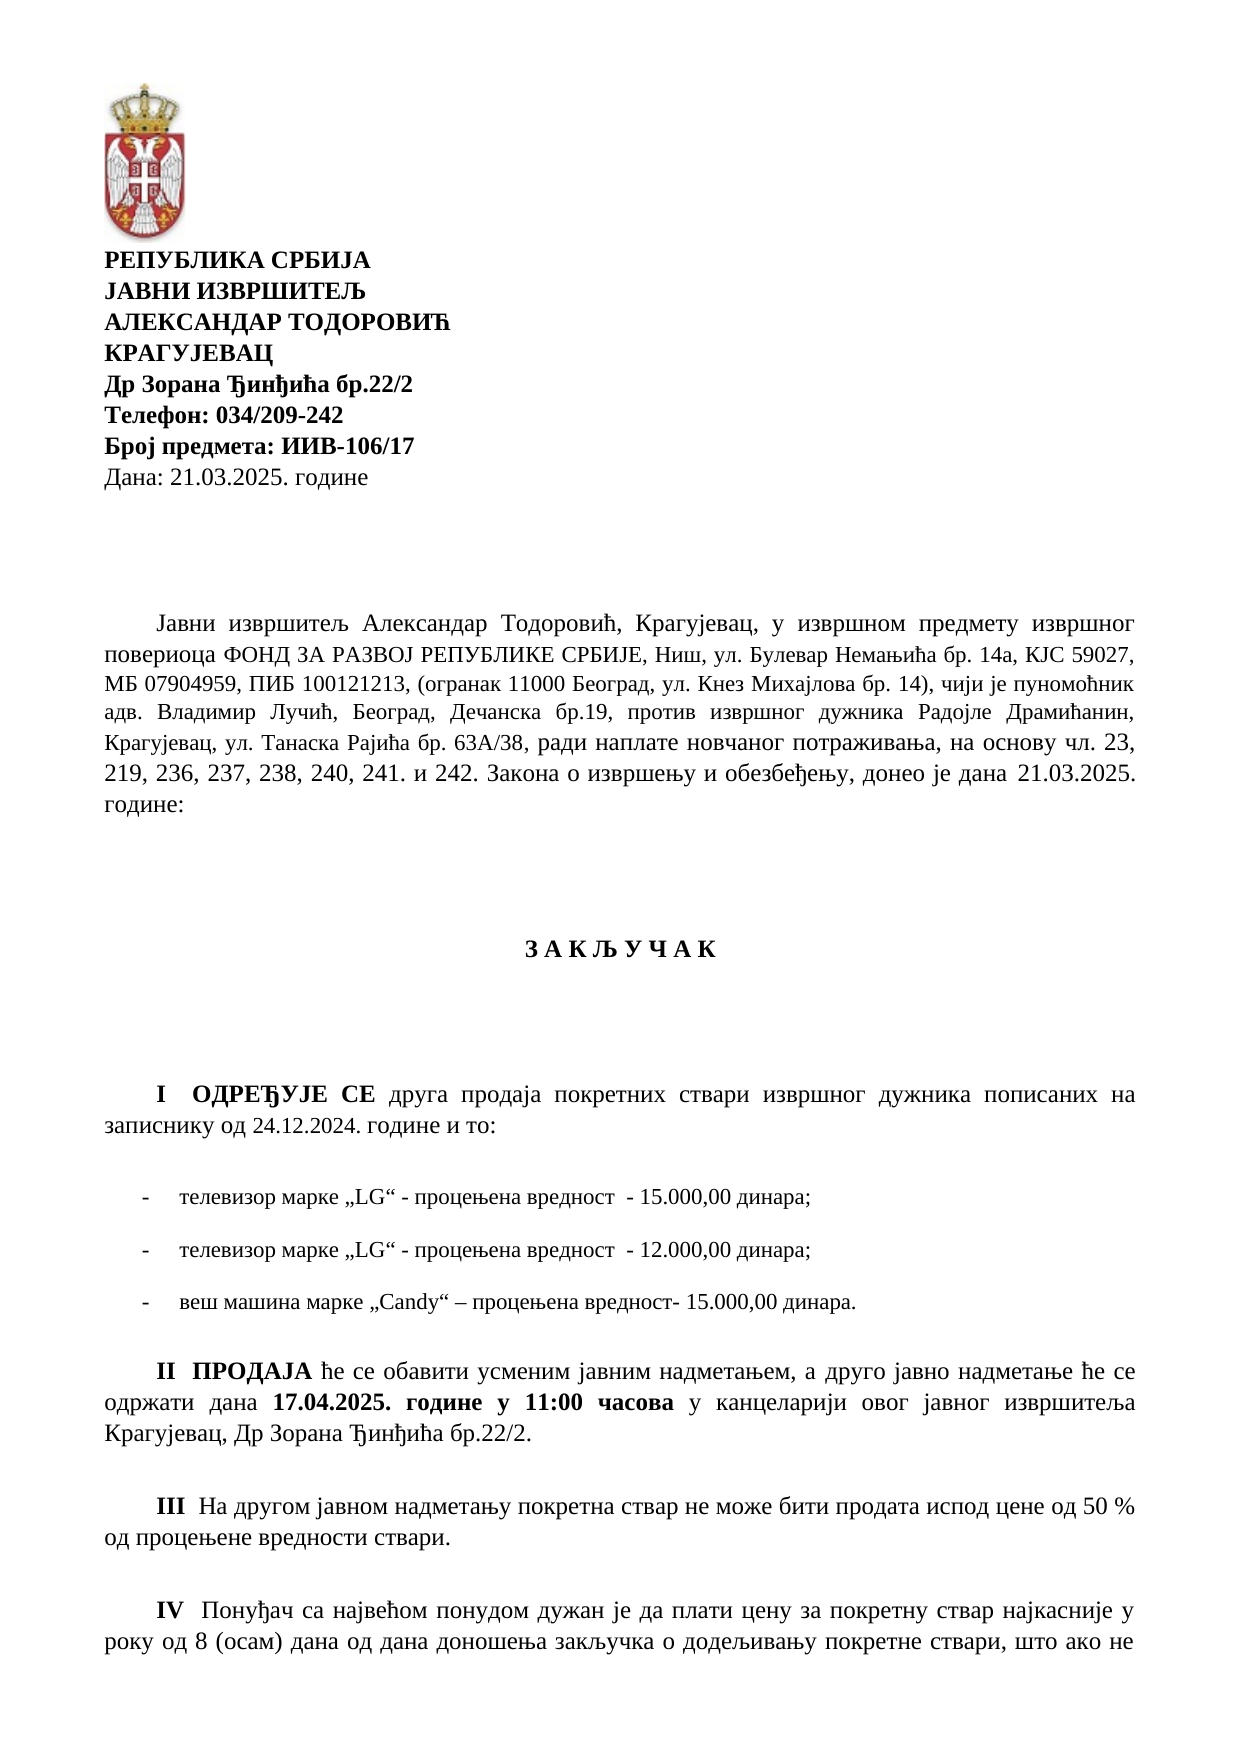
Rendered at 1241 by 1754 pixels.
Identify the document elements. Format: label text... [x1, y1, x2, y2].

text РЕПУБЛИКА СРБИЈА [104, 245, 1136, 274]
text I ОДРЕЂУЈЕ СЕ друга продаја покретних ствари извршног дужника пописаних на записнику од 24.12.2024. године и то: [104, 1079, 1136, 1139]
text Број предмета: ИИВ-106/17 [104, 431, 1136, 460]
text КРАГУЈЕВАЦ [104, 338, 1136, 367]
text Телефон: 034/209-242 [104, 400, 1136, 429]
text ЈАВНИ ИЗВРШИТЕЉ [104, 276, 1136, 305]
text II ПРОДАЈА ће се обавити усменим јавним надметањем, а друго јавно надметање ће се одржати дана 17.04.2025. године у 11:00 часова у канцеларији овог јавног извршитеља Крагујевац, Др Зорана Ђинђића бр.22/2. [104, 1356, 1136, 1447]
text Јавни извршитељ Александар Тодоровић, Крагујевац, у извршном предмету извршног повериоца ФОНД ЗА РАЗВОЈ РЕПУБЛИКЕ СРБИЈЕ, Ниш, ул. Булевар Немањића бр. 14а, КЈС 59027, МБ 07904959, ПИБ 100121213, (огранак 11000 Београд, ул. Кнез Михајлова бр. 14), чији је пуномоћник адв. Владимир Лучић, Београд, Дечанска бр.19, против извршног дужника Радојле Драмићанин, Крагујевац, ул. Танаска Рајића бр. 63А/38, ради наплате новчаног потраживања, на основу чл. 23, 219, 236, 237, 238, 240, 241. и 242. Закона о извршењу и обезбеђењу, донео је дана 21.03.2025. године: [104, 608, 1136, 817]
list телевизор марке „LG“ - процењена вредност - 12.000,00 динара; [142, 1236, 1136, 1262]
text АЛЕКСАНДАР ТОДОРОВИЋ [104, 307, 1136, 336]
text III На другом јавном надметању покретна ствар не може бити продата испод цене од 50 % од процењене вредности ствари. [104, 1491, 1136, 1551]
list телевизор марке „LG“ - процењена вредност - 15.000,00 динара; [142, 1183, 1136, 1210]
picture [104, 83, 186, 243]
text Дана: 21.03.2025. године [104, 462, 1136, 491]
list веш машина марке „Candy“ – процењена вредност- 15.000,00 динара. [142, 1288, 1136, 1314]
subtitle З А К Љ У Ч А К [104, 934, 1136, 963]
text Др Зорана Ђинђића бр.22/2 [104, 369, 1136, 398]
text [104, 1595, 1136, 1654]
